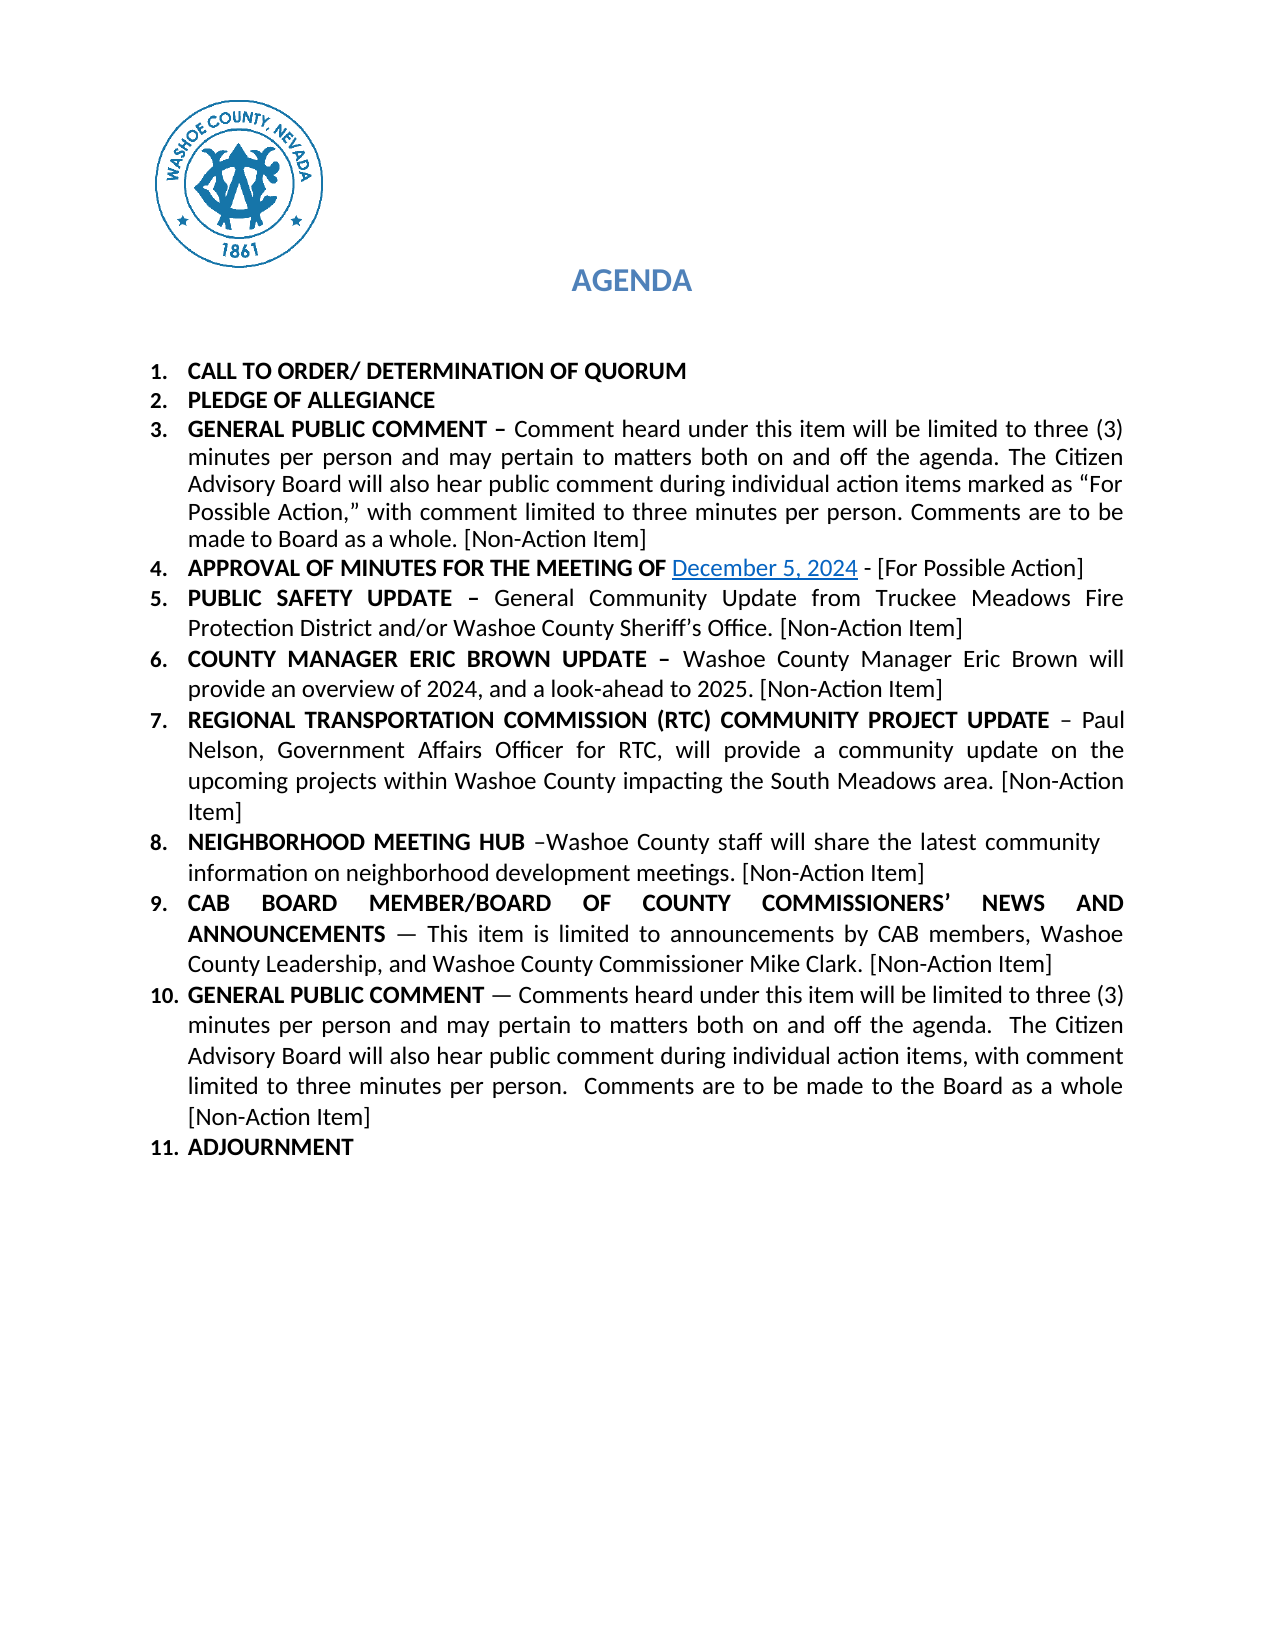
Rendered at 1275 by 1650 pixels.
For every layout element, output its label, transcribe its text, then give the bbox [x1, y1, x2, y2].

list NEIGHBORHOOD MEETING HUB –Washoe County staff will share the latest community information on neighborhood development meetings. [Non-Action Item] [150, 826, 1101, 887]
list GENERAL PUBLIC COMMENT – Comment heard under this item will be limited to three (3) minutes per person and may pertain to matters both on and off the agenda. The Citizen Advisory Board will also hear public comment during individual action items marked as “For Possible Action,” with comment limited to three minutes per person. Comments are to be made to Board as a whole. [Non-Action Item] [150, 415, 1125, 553]
text AGENDA [433, 259, 831, 300]
list REGIONAL TRANSPORTATION COMMISSION (RTC) COMMUNITY PROJECT UPDATE – Paul Nelson, Government Affairs Officer for RTC, will provide a community update on the upcoming projects within Washoe County impacting the South Meadows area. [Non-Action Item] [150, 704, 1125, 826]
list CAB BOARD MEMBER/BOARD OF COUNTY COMMISSIONERS’ NEWS AND ANNOUNCEMENTS — This item is limited to announcements by CAB members, Washoe County Leadership, and Washoe County Commissioner Mike Clark. [Non-Action Item] [150, 887, 1125, 979]
list PUBLIC SAFETY UPDATE – General Community Update from Truckee Meadows Fire Protection District and/or Washoe County Sheriff’s Office. [Non-Action Item] [150, 582, 1125, 643]
list CALL TO ORDER/ DETERMINATION OF QUORUM [150, 355, 1125, 386]
list APPROVAL OF MINUTES FOR THE MEETING OF December 5, 2024 - [For Possible Action] [150, 554, 1125, 582]
list COUNTY MANAGER ERIC BROWN UPDATE – Washoe County Manager Eric Brown will provide an overview of 2024, and a look-ahead to 2025. [Non-Action Item] [150, 643, 1125, 704]
list GENERAL PUBLIC COMMENT — Comments heard under this item will be limited to three (3) minutes per person and may pertain to matters both on and off the agenda. The Citizen Advisory Board will also hear public comment during individual action items, with comment limited to three minutes per person. Comments are to be made to the Board as a whole [Non-Action Item] [150, 979, 1125, 1131]
picture [150, 95, 327, 273]
list ADJOURNMENT [150, 1131, 1101, 1162]
list PLEDGE OF ALLEGIANCE [150, 387, 1125, 414]
